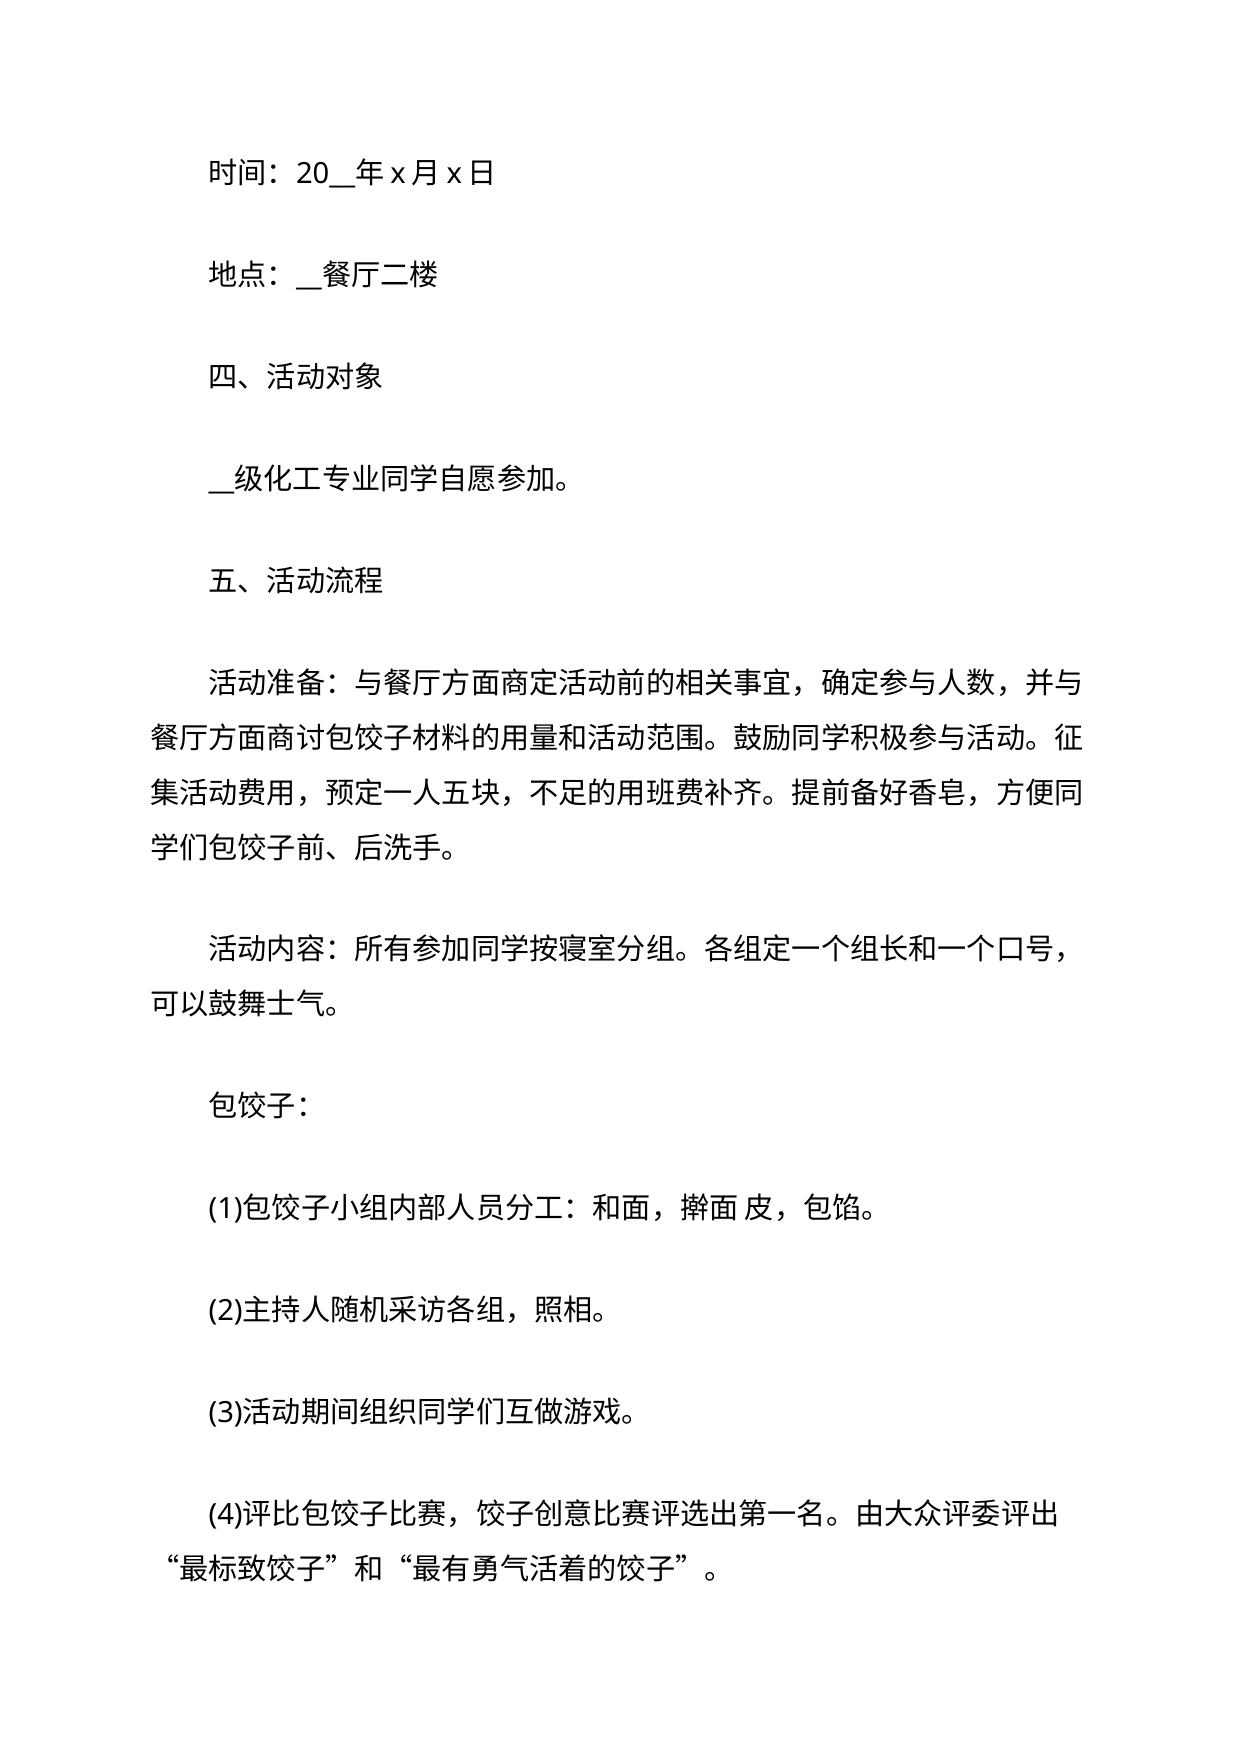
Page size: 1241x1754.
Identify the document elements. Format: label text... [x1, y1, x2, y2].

text 活动内容：所有参加同学按寝室分组。各组定一个组长和一个口号，可以鼓舞士气。 [150, 926, 1090, 1023]
text __级化工专业同学自愿参加。 [150, 456, 1090, 498]
text (4)评比包饺子比赛，饺子创意比赛评选出第一名。由大众评委评出“最标致饺子”和“最有勇气活着的饺子”。 [150, 1490, 1090, 1588]
text (1)包饺子小组内部人员分工：和面，擀面 皮，包馅。 [150, 1184, 1090, 1227]
text 五、活动流程 [150, 558, 1090, 600]
text 活动准备：与餐厅方面商定活动前的相关事宜，确定参与人数，并与餐厅方面商讨包饺子材料的用量和活动范围。鼓励同学积极参与活动。征集活动费用，预定一人五块，不足的用班费补齐。提前备好香皂，方便同学们包饺子前、后洗手。 [150, 659, 1090, 866]
text 四、活动对象 [150, 354, 1090, 396]
text 地点：__餐厅二楼 [150, 252, 1090, 294]
text (2)主持人随机采访各组，照相。 [150, 1286, 1090, 1329]
text 时间：20__年x月x日 [150, 150, 1090, 192]
text (3)活动期间组织同学们互做游戏。 [150, 1388, 1090, 1431]
text 包饺子： [150, 1083, 1090, 1125]
